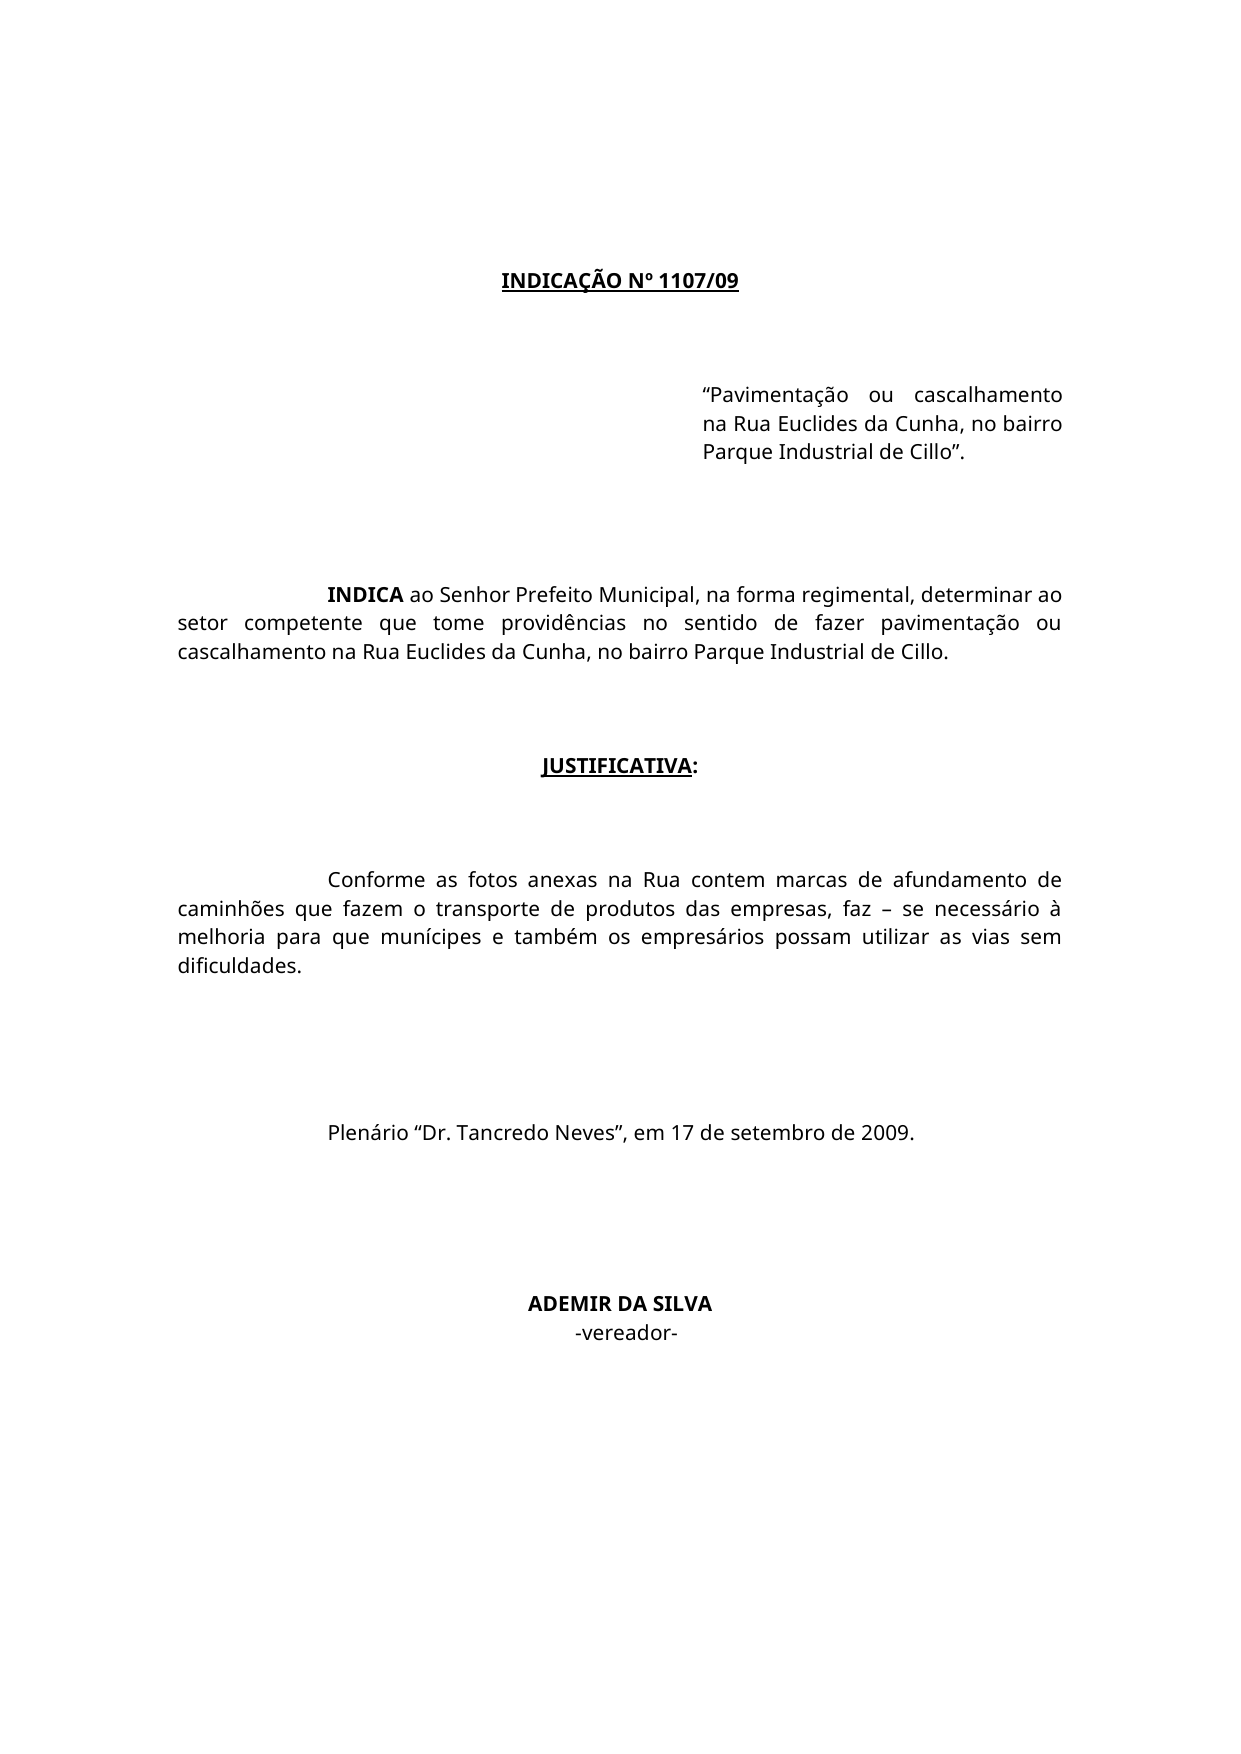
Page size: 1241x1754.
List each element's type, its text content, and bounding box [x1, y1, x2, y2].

text “Pavimentação ou cascalhamento na Rua Euclides da Cunha, no bairro Parque Industrial de Cillo”. [702, 380, 1063, 466]
text -vereador- [177, 1317, 1063, 1346]
text ADEMIR DA SILVA [177, 1289, 1063, 1317]
text JUSTIFICATIVA: [177, 751, 1063, 779]
text INDICAÇÃO Nº 1107/09 [177, 266, 1063, 294]
text Plenário “Dr. Tancredo Neves”, em 17 de setembro de 2009. [177, 1118, 1063, 1146]
text Conforme as fotos anexas na Rua contem marcas de afundamento de caminhões que fazem o transporte de produtos das empresas, faz – se necessário à melhoria para que munícipes e também os empresários possam utilizar as vias sem dificuldades. [177, 865, 1063, 979]
text INDICA ao Senhor Prefeito Municipal, na forma regimental, determinar ao setor competente que tome providências no sentido de fazer pavimentação ou cascalhamento na Rua Euclides da Cunha, no bairro Parque Industrial de Cillo. [177, 580, 1063, 665]
